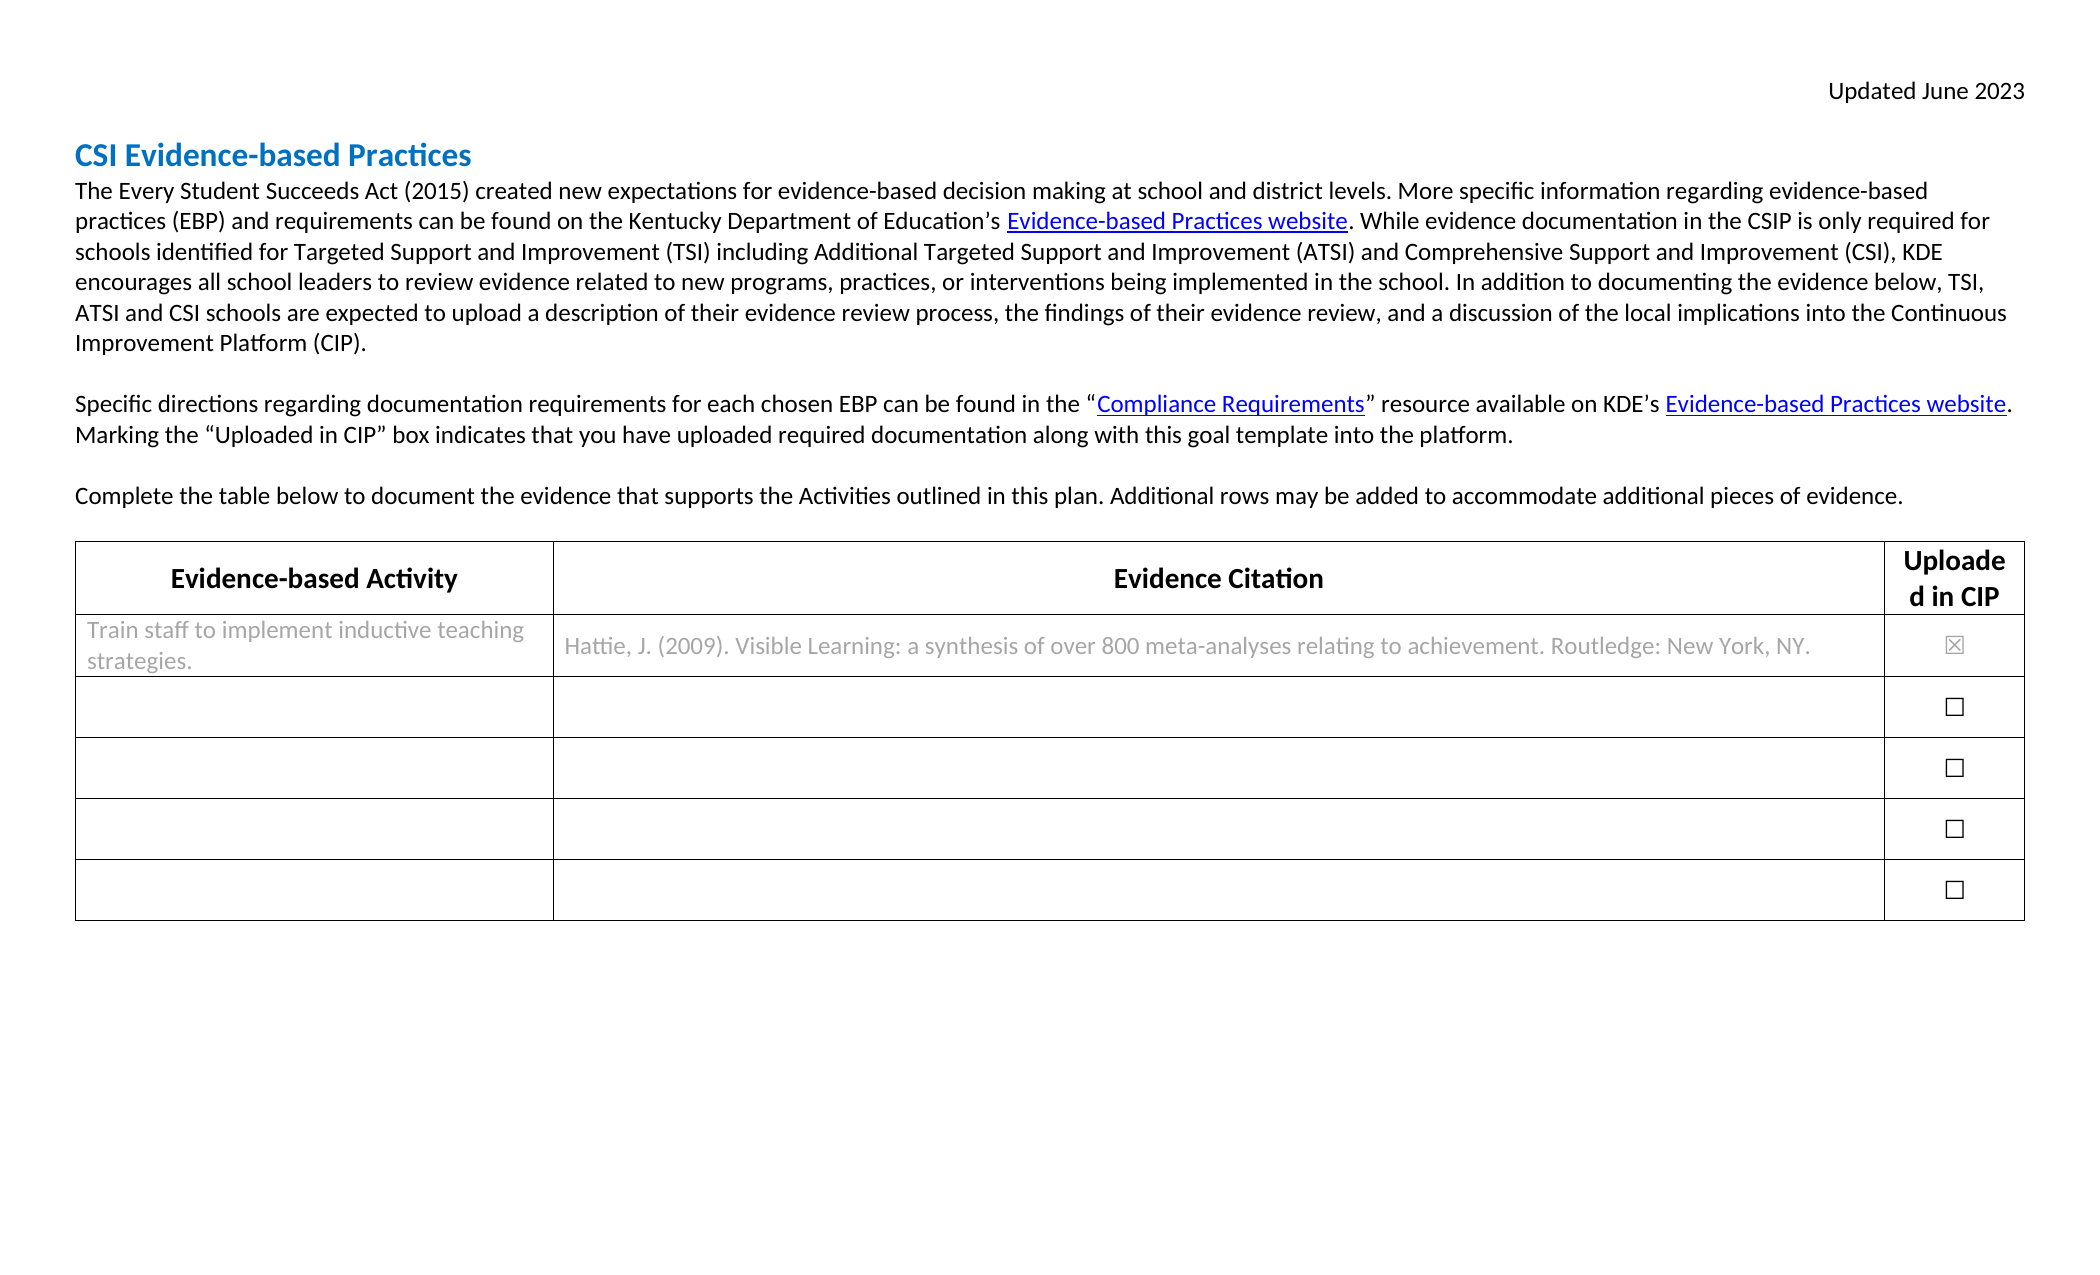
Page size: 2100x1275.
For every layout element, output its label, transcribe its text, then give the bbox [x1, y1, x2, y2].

table_cell [1885, 738, 2024, 798]
table_cell [554, 738, 1884, 798]
table_cell Train staff to implement inductive teaching strategies. [76, 615, 553, 676]
table_cell Hattie, J. (2009). Visible Learning: a synthesis of over 800 meta-analyses relating to achievement. Routledge: New York, NY. [554, 615, 1884, 676]
table_cell [1885, 799, 2024, 859]
table_cell [554, 860, 1884, 920]
text Complete the table below to document the evidence that supports the Activities outlined in this plan. Additional rows may be added to accommodate additional pieces of evidence. [75, 480, 2025, 511]
table_header Evidence Citation [554, 542, 1884, 613]
subtitle CSI Evidence-based Practices [75, 134, 2025, 175]
table_cell [1885, 615, 2024, 676]
table_cell [76, 738, 553, 798]
text Specific directions regarding documentation requirements for each chosen EBP can be found in the “Compliance Requirements” resource available on KDE’s Evidence-based Practices website. Marking the “Uploaded in CIP” box indicates that you have uploaded required documentation along with this goal template into the platform. [75, 389, 2025, 450]
table_cell [76, 677, 553, 737]
table_cell [1885, 860, 2024, 920]
table_cell [76, 799, 553, 859]
table_cell [554, 799, 1884, 859]
text The Every Student Succeeds Act (2015) created new expectations for evidence-based decision making at school and district levels. More specific information regarding evidence-based practices (EBP) and requirements can be found on the Kentucky Department of Education’s Evidence-based Practices website. While evidence documentation in the CSIP is only required for schools identified for Targeted Support and Improvement (TSI) including Additional Targeted Support and Improvement (ATSI) and Comprehensive Support and Improvement (CSI), KDE encourages all school leaders to review evidence related to new programs, practices, or interventions being implemented in the school. In addition to documenting the evidence below, TSI, ATSI and CSI schools are expected to upload a description of their evidence review process, the findings of their evidence review, and a discussion of the local implications into the Continuous Improvement Platform (CIP). [75, 175, 2025, 358]
table_cell [76, 860, 553, 920]
table_cell [554, 677, 1884, 737]
table_cell [1885, 677, 2024, 737]
table_header Uploaded in CIP [1885, 542, 2024, 613]
table_header Evidence-based Activity [76, 542, 553, 613]
